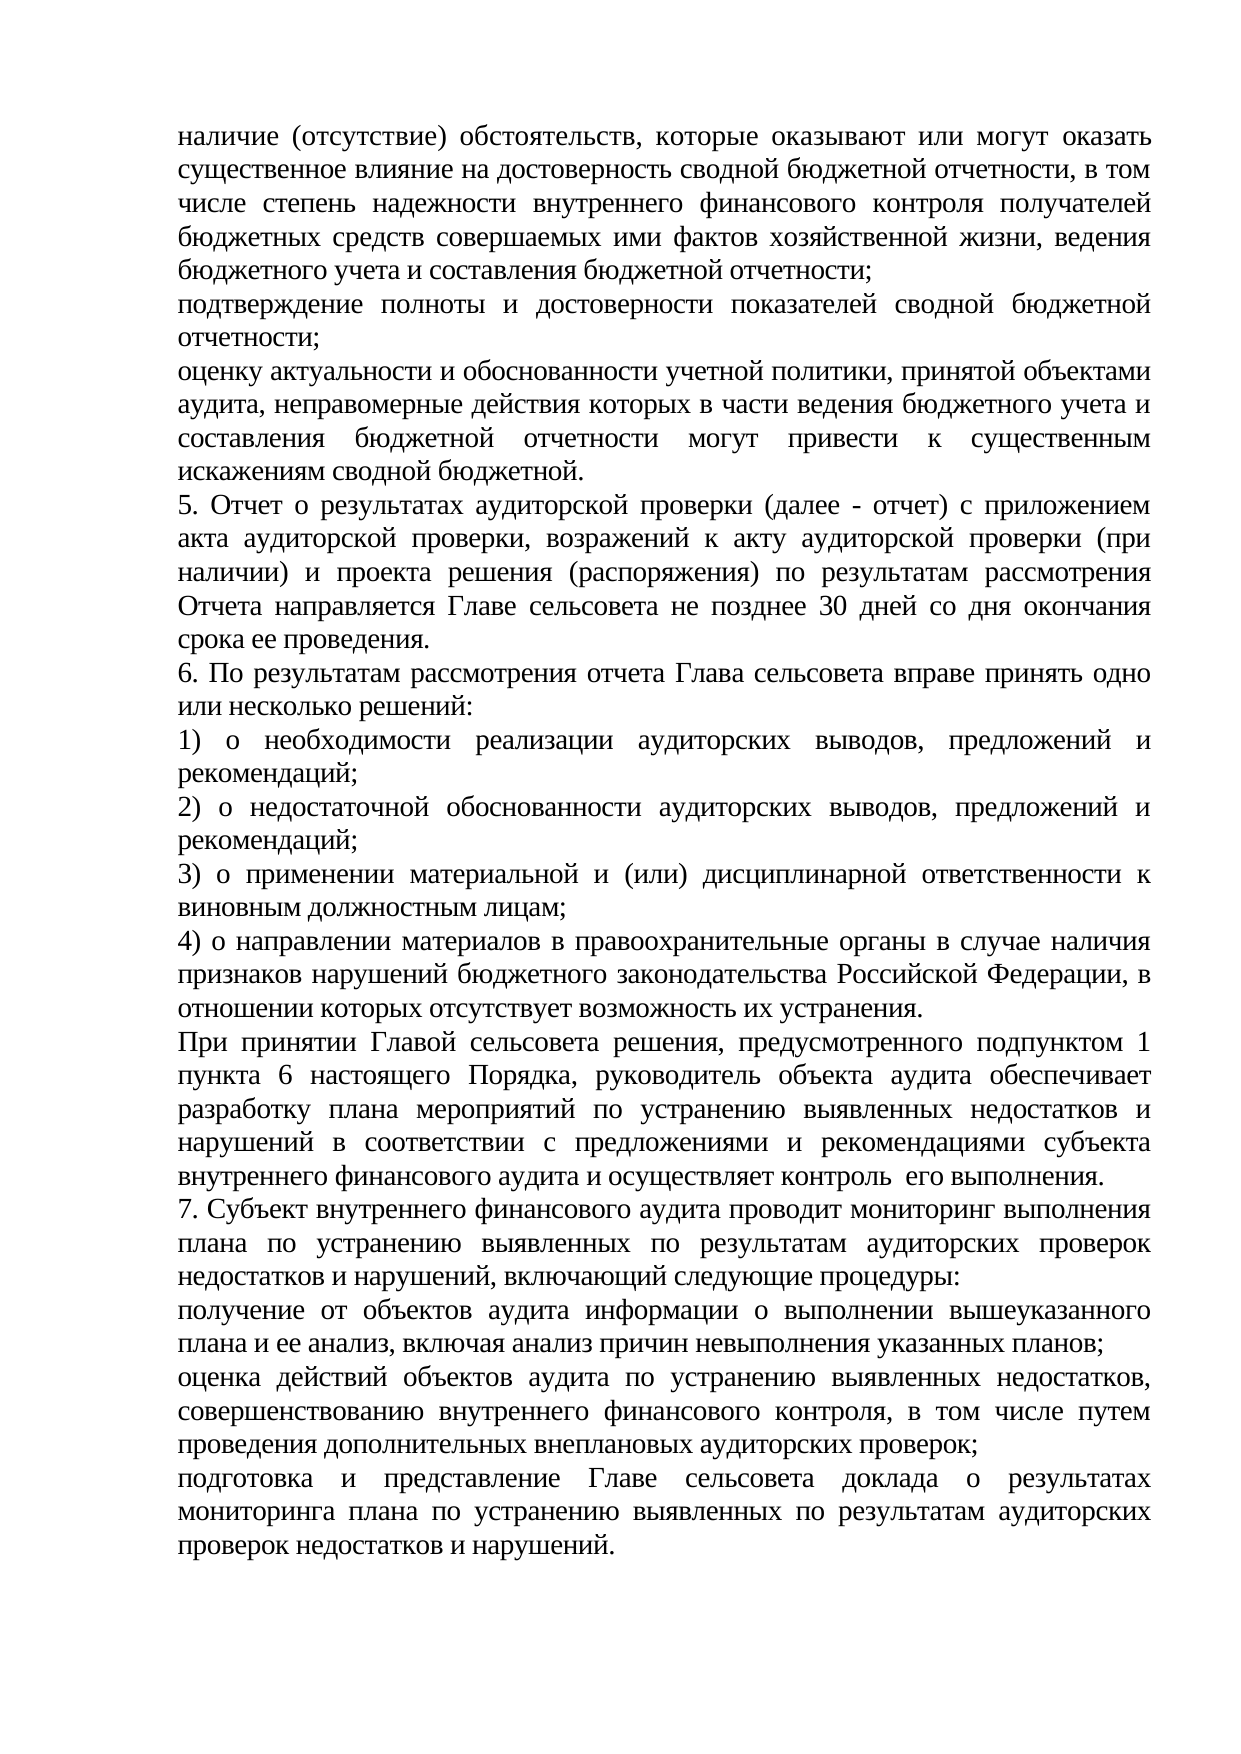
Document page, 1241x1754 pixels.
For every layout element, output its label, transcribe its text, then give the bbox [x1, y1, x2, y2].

text 7. Субъект внутреннего финансового аудита проводит мониторинг выполнения плана по устранению выявленных по результатам аудиторских проверок недостатков и нарушений, включающий следующие процедуры: [177, 1191, 1152, 1292]
text подтверждение полноты и достоверности показателей сводной бюджетной отчетности; [177, 286, 1152, 353]
text 6. По результатам рассмотрения отчета Глава сельсовета вправе принять одно или несколько решений: [177, 655, 1152, 722]
text 5. Отчет о результатах аудиторской проверки (далее - отчет) с приложением акта аудиторской проверки, возражений к акту аудиторской проверки (при наличии) и проекта решения (распоряжения) по результатам рассмотрения Отчета направляется Главе сельсовета не позднее 30 дней со дня окончания срока ее проведения. [177, 487, 1152, 655]
text 4) о направлении материалов в правоохранительные органы в случае наличия признаков нарушений бюджетного законодательства Российской Федерации, в отношении которых отсутствует возможность их устранения. [177, 923, 1152, 1024]
text наличие (отсутствие) обстоятельств, которые оказывают или могут оказать существенное влияние на достоверность сводной бюджетной отчетности, в том числе степень надежности внутреннего финансового контроля получателей бюджетных средств совершаемых ими фактов хозяйственной жизни, ведения бюджетного учета и составления бюджетной отчетности; [177, 118, 1152, 286]
text получение от объектов аудита информации о выполнении вышеуказанного плана и ее анализ, включая анализ причин невыполнения указанных планов; [177, 1292, 1152, 1359]
text подготовка и представление Главе сельсовета доклада о результатах мониторинга плана по устранению выявленных по результатам аудиторских проверок недостатков и нарушений. [177, 1460, 1152, 1560]
text 1) о необходимости реализации аудиторских выводов, предложений и рекомендаций; [177, 722, 1152, 789]
text оценка действий объектов аудита по устранению выявленных недостатков, совершенствованию внутреннего финансового контроля, в том числе путем проведения дополнительных внеплановых аудиторских проверок; [177, 1359, 1152, 1460]
text 3) о применении материальной и (или) дисциплинарной ответственности к виновным должностным лицам; [177, 856, 1152, 923]
text оценку актуальности и обоснованности учетной политики, принятой объектами аудита, неправомерные действия которых в части ведения бюджетного учета и составления бюджетной отчетности могут привести к существенным искажениям сводной бюджетной. [177, 353, 1152, 487]
text При принятии Главой сельсовета решения, предусмотренного подпунктом 1 пункта 6 настоящего Порядка, руководитель объекта аудита обеспечивает разработку плана мероприятий по устранению выявленных недостатков и нарушений в соответствии с предложениями и рекомендациями субъекта внутреннего финансового аудита и осуществляет контроль его выполнения. [177, 1024, 1152, 1191]
text 2) о недостаточной обоснованности аудиторских выводов, предложений и рекомендаций; [177, 789, 1152, 856]
